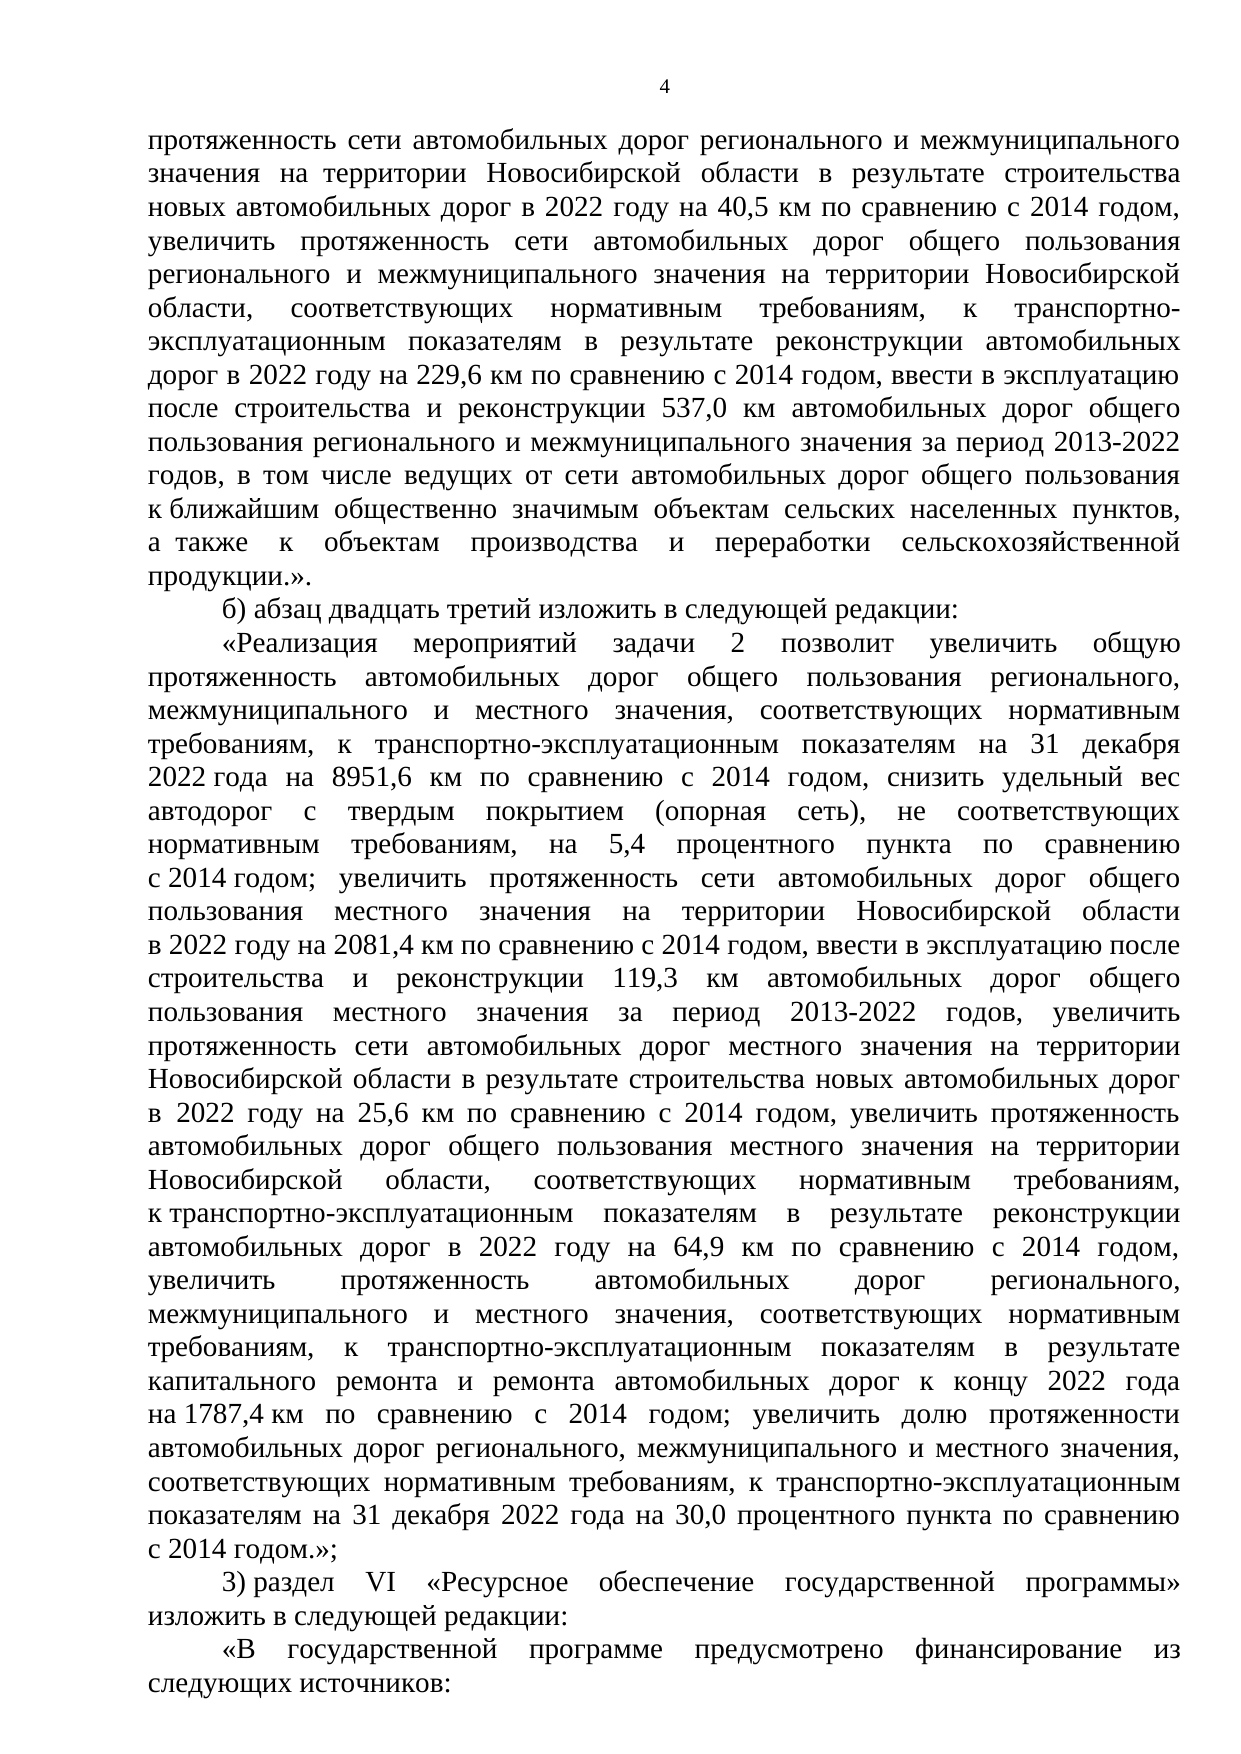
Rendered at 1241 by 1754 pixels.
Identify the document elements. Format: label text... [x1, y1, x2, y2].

text б) абзац двадцать третий изложить в следующей редакции: [148, 592, 1181, 625]
text «В государственной программе предусмотрено финансирование из следующих источников: [148, 1631, 1181, 1698]
text 3) раздел VI «Ресурсное обеспечение государственной программы» изложить в следующей редакции: [148, 1564, 1181, 1631]
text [148, 122, 1181, 592]
text «Реализация мероприятий задачи 2 позволит увеличить общую протяженность автомобильных дорог общего пользования регионального, межмуниципального и местного значения, соответствующих нормативным требованиям, к транспортно-эксплуатационным показателям на 31 декабря 2022 года на 8951,6 км по сравнению с 2014 годом, снизить удельный вес автодорог с твердым покрытием (опорная сеть), не соответствующих нормативным требованиям, на 5,4 процентного пункта по сравнению с 2014 годом; увеличить протяженность сети автомобильных дорог общего пользования местного значения на территории Новосибирской области в 2022 году на 2081,4 км по сравнению с 2014 годом, ввести в эксплуатацию после строительства и реконструкции 119,3 км автомобильных дорог общего пользования местного значения за период 2013-2022 годов, увеличить протяженность сети автомобильных дорог местного значения на территории Новосибирской области в результате строительства новых автомобильных дорог в 2022 году на 25,6 км по сравнению с 2014 годом, увеличить протяженность автомобильных дорог общего пользования местного значения на территории Новосибирской области, соответствующих нормативным требованиям, к транспортно-эксплуатационным показателям в результате реконструкции автомобильных дорог в 2022 году на 64,9 км по сравнению с 2014 годом, увеличить протяженность автомобильных дорог регионального, межмуниципального и местного значения, соответствующих нормативным требованиям, к транспортно-эксплуатационным показателям в результате капитального ремонта и ремонта автомобильных дорог к концу 2022 года на 1787,4 км по сравнению с 2014 годом; увеличить долю протяженности автомобильных дорог регионального, межмуниципального и местного значения, соответствующих нормативным требованиям, к транспортно-эксплуатационным показателям на 31 декабря 2022 года на 30,0 процентного пункта по сравнению с 2014 годом.»; [148, 625, 1181, 1564]
